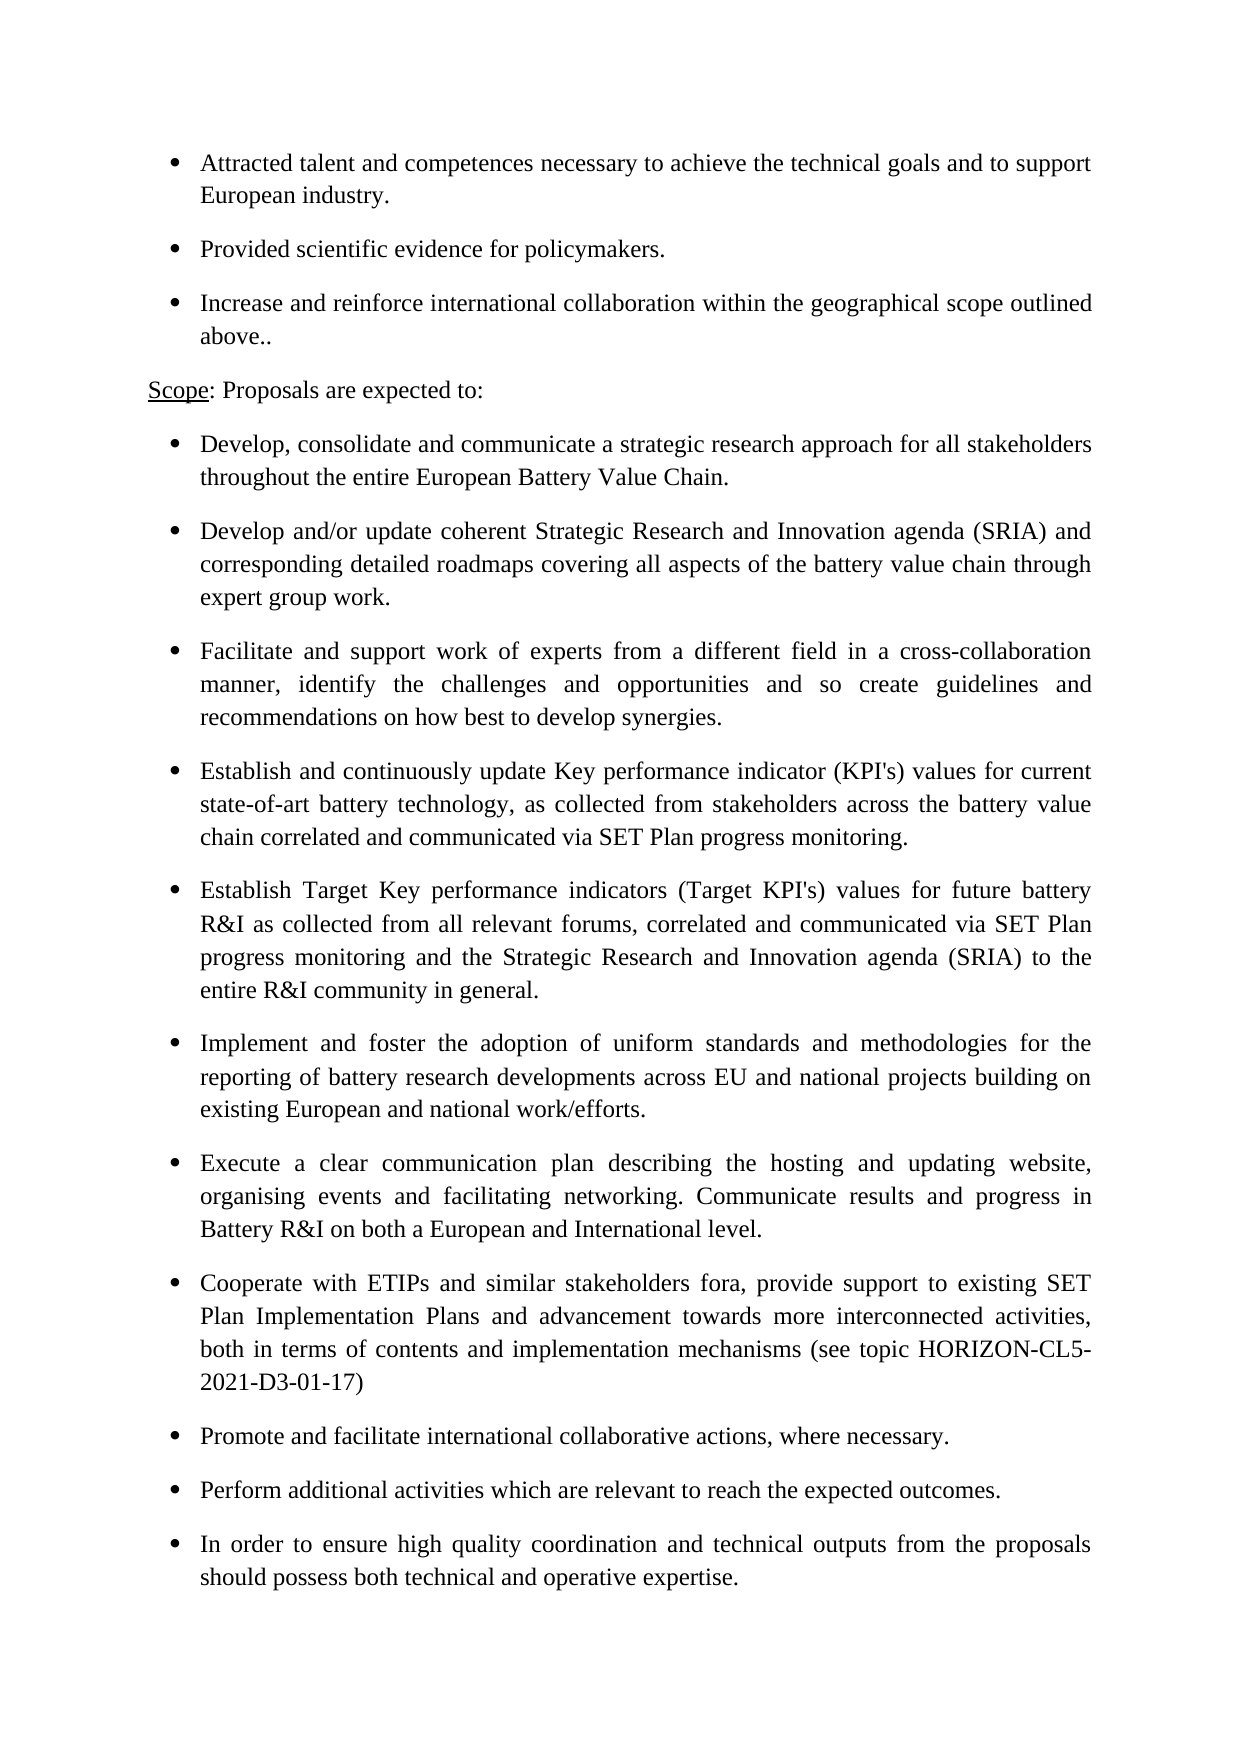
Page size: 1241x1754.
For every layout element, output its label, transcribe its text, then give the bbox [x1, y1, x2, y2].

list Implement and foster the adoption of uniform standards and methodologies for the reporting of battery research developments across EU and national projects building on existing European and national work/efforts. [181, 1028, 1093, 1123]
list Develop and/or update coherent Strategic Research and Innovation agenda (SRIA) and corresponding detailed roadmaps covering all aspects of the battery value chain through expert group work. [181, 516, 1093, 611]
list Cooperate with ETIPs and similar stakeholders fora, provide support to existing SET Plan Implementation Plans and advancement towards more interconnected activities, both in terms of contents and implementation mechanisms (see topic HORIZON-CL5-2021-D3-01-17) [181, 1268, 1093, 1396]
list In order to ensure high quality coordination and technical outputs from the proposals should possess both technical and operative expertise. [181, 1529, 1093, 1591]
list Increase and reinforce international collaboration within the geographical scope outlined above.. [181, 288, 1093, 350]
list Develop, consolidate and communicate a strategic research approach for all stakeholders throughout the entire European Battery Value Chain. [181, 429, 1093, 491]
text Scope: Proposals are expected to: [148, 375, 1093, 404]
list Promote and facilitate international collaborative actions, where necessary. [181, 1421, 1093, 1450]
list Perform additional activities which are relevant to reach the expected outcomes. [181, 1475, 1093, 1504]
list Establish and continuously update Key performance indicator (KPI's) values for current state-of-art battery technology, as collected from stakeholders across the battery value chain correlated and communicated via SET Plan progress monitoring. [181, 756, 1093, 851]
list Facilitate and support work of experts from a different field in a cross-collaboration manner, identify the challenges and opportunities and so create guidelines and recommendations on how best to develop synergies. [181, 636, 1093, 731]
list Provided scientific evidence for policymakers. [181, 234, 1093, 263]
list Attracted talent and competences necessary to achieve the technical goals and to support European industry. [181, 148, 1093, 209]
list Execute a clear communication plan describing the hosting and updating website, organising events and facilitating networking. Communicate results and progress in Battery R&I on both a European and International level. [181, 1148, 1093, 1243]
list Establish Target Key performance indicators (Target KPI's) values for future battery R&I as collected from all relevant forums, correlated and communicated via SET Plan progress monitoring and the Strategic Research and Innovation agenda (SRIA) to the entire R&I community in general. [181, 876, 1093, 1003]
